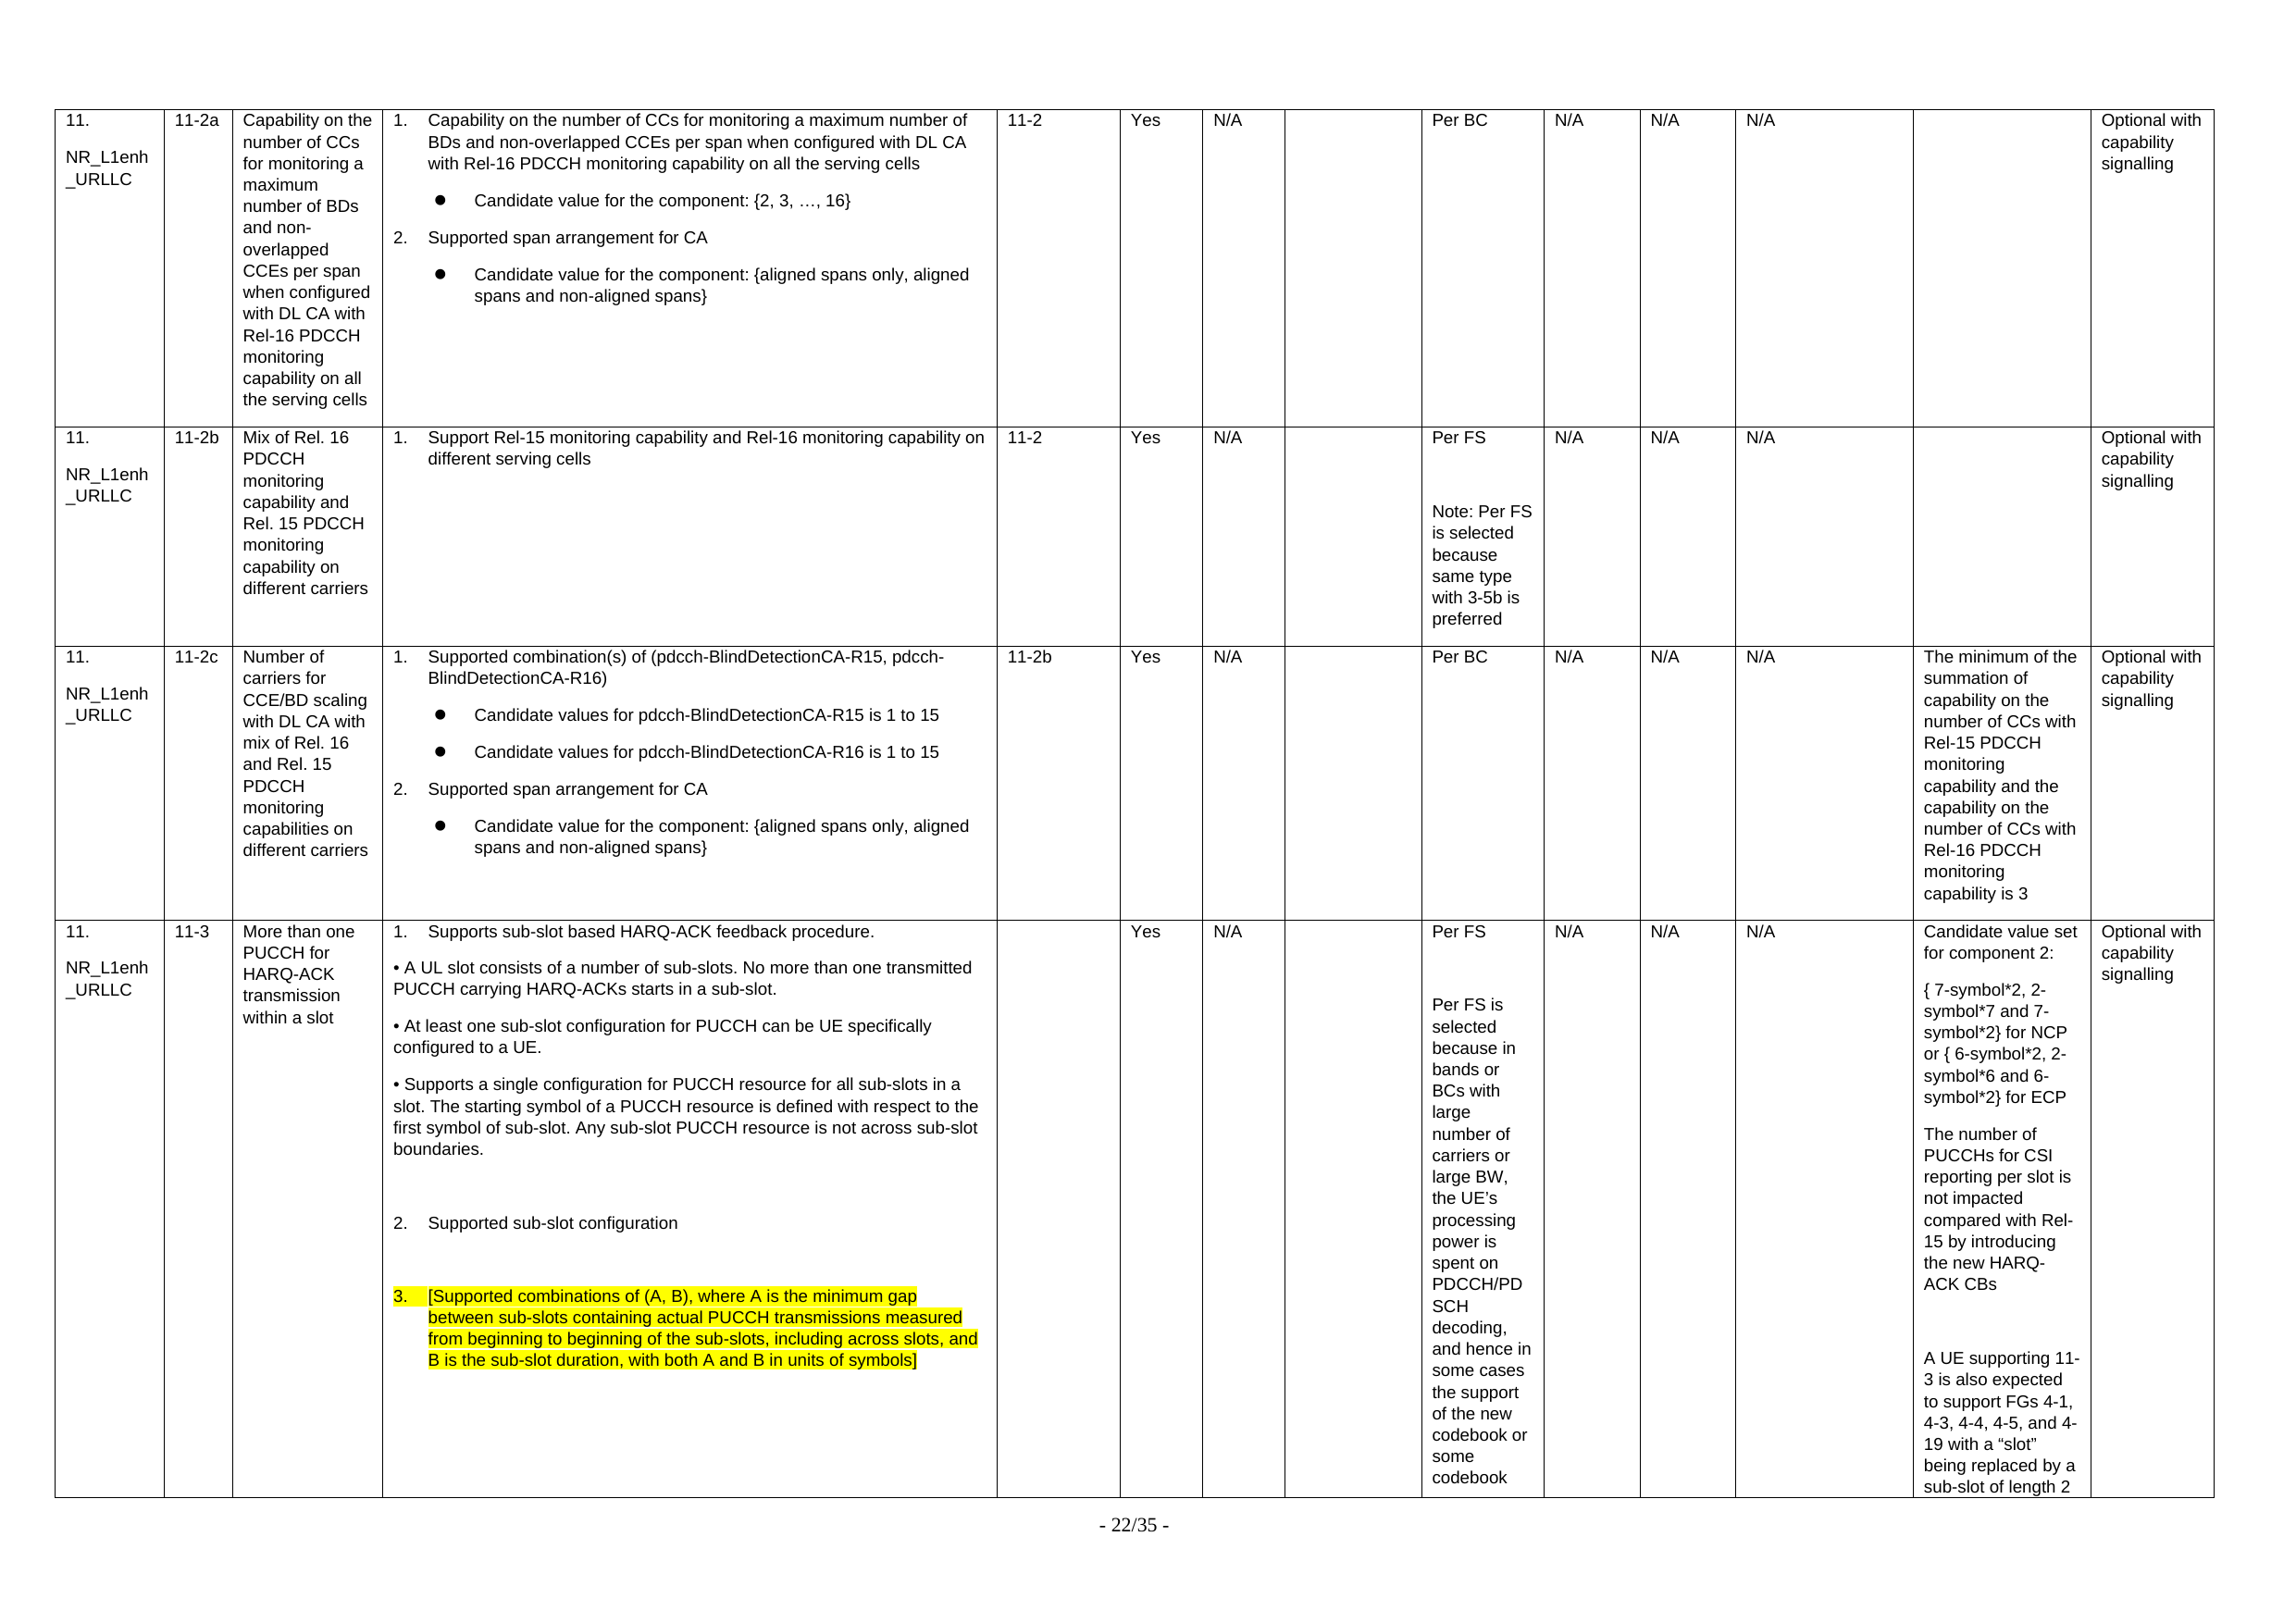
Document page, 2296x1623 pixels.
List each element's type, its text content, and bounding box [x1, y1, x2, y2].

table_cell 11. NR_L1enh_URLLC [56, 427, 164, 646]
table_cell [1285, 427, 1421, 646]
table_cell Yes [1121, 427, 1202, 646]
table_cell Support Rel-15 monitoring capability and Rel-16 monitoring capability on different serving cells [383, 427, 997, 646]
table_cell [1422, 921, 1544, 1497]
table_cell Per BC [1422, 647, 1544, 920]
table_cell Yes [1121, 110, 1202, 427]
table_cell Number of carriers for CCE/BD scaling with DL CA with mix of Rel. 16 and Rel. 15 PDCCH monitoring capabilities on different carriers [233, 647, 382, 920]
table_cell Optional with capability signalling [2091, 110, 2214, 427]
table_cell 11-2 [998, 427, 1120, 646]
table_cell 11-3 [165, 921, 232, 1497]
table_cell [1914, 110, 2091, 427]
table_cell 11-2b [998, 647, 1120, 920]
table_cell N/A [1736, 921, 1913, 1497]
table_cell Per FS Note: Per FS is selected because same type with 3-5b is preferred [1422, 427, 1544, 646]
table_cell N/A [1641, 110, 1735, 427]
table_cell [2091, 921, 2214, 1497]
table_cell N/A [1736, 110, 1913, 427]
table_cell 11. NR_L1enh_URLLC [56, 921, 164, 1497]
table_cell N/A [1203, 427, 1285, 646]
table_cell N/A [1736, 647, 1913, 920]
table_cell N/A [1545, 921, 1640, 1497]
table_cell Capability on the number of CCs for monitoring a maximum number of BDs and non-overlapped CCEs per span when configured with DL CA with Rel-16 PDCCH monitoring capability on all the serving cells [233, 110, 382, 427]
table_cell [233, 921, 382, 1497]
table_cell N/A [1641, 647, 1735, 920]
table_cell N/A [1545, 427, 1640, 646]
table_cell [998, 921, 1120, 1497]
table_cell [1285, 110, 1421, 427]
table_cell 11. NR_L1enh_URLLC [56, 110, 164, 427]
table_cell N/A [1203, 110, 1285, 427]
table_cell Optional with capability signalling [2091, 427, 2214, 646]
table_cell Yes [1121, 647, 1202, 920]
table_cell N/A [1203, 647, 1285, 920]
table_cell Supported combination(s) of (pdcch-BlindDetectionCA-R15, pdcch-BlindDetectionCA-R16) Candidate values for pdcch-BlindDetectionCA-R15 is 1 to 15 Candidate values for pdcch-BlindDetectionCA-R16 is 1 to 15 Supported span arrangement for CA Candidate value for the component: {aligned spans only, aligned spans and non-aligned spans} [383, 647, 997, 920]
table_cell N/A [1545, 647, 1640, 920]
table_cell N/A [1545, 110, 1640, 427]
table_cell 11-2a [165, 110, 232, 427]
table_cell Per BC [1422, 110, 1544, 427]
table_cell Yes [1121, 921, 1202, 1497]
table_cell Capability on the number of CCs for monitoring a maximum number of BDs and non-overlapped CCEs per span when configured with DL CA with Rel-16 PDCCH monitoring capability on all the serving cells Candidate value for the component: {2, 3, …, 16} Supported span arrangement for CA Candidate value for the component: {aligned spans only, aligned spans and non-aligned spans} [383, 110, 997, 427]
table_cell 11-2 [998, 110, 1120, 427]
table_cell The minimum of the summation of capability on the number of CCs with Rel-15 PDCCH monitoring capability and the capability on the number of CCs with Rel-16 PDCCH monitoring capability is 3 [1914, 647, 2091, 920]
table_cell N/A [1203, 921, 1285, 1497]
table_cell N/A [1641, 427, 1735, 646]
table_cell N/A [1736, 427, 1913, 646]
table_cell N/A [1641, 921, 1735, 1497]
table_cell Mix of Rel. 16 PDCCH monitoring capability and Rel. 15 PDCCH monitoring capability on different carriers [233, 427, 382, 646]
table_cell [1285, 647, 1421, 920]
table_cell [1285, 921, 1421, 1497]
table_cell Optional with capability signalling [2091, 647, 2214, 920]
table_cell 11-2c [165, 647, 232, 920]
table_cell 11-2b [165, 427, 232, 646]
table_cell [1914, 921, 2091, 1497]
table_cell [1914, 427, 2091, 646]
table_cell 11. NR_L1enh_URLLC [56, 647, 164, 920]
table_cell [383, 921, 997, 1497]
